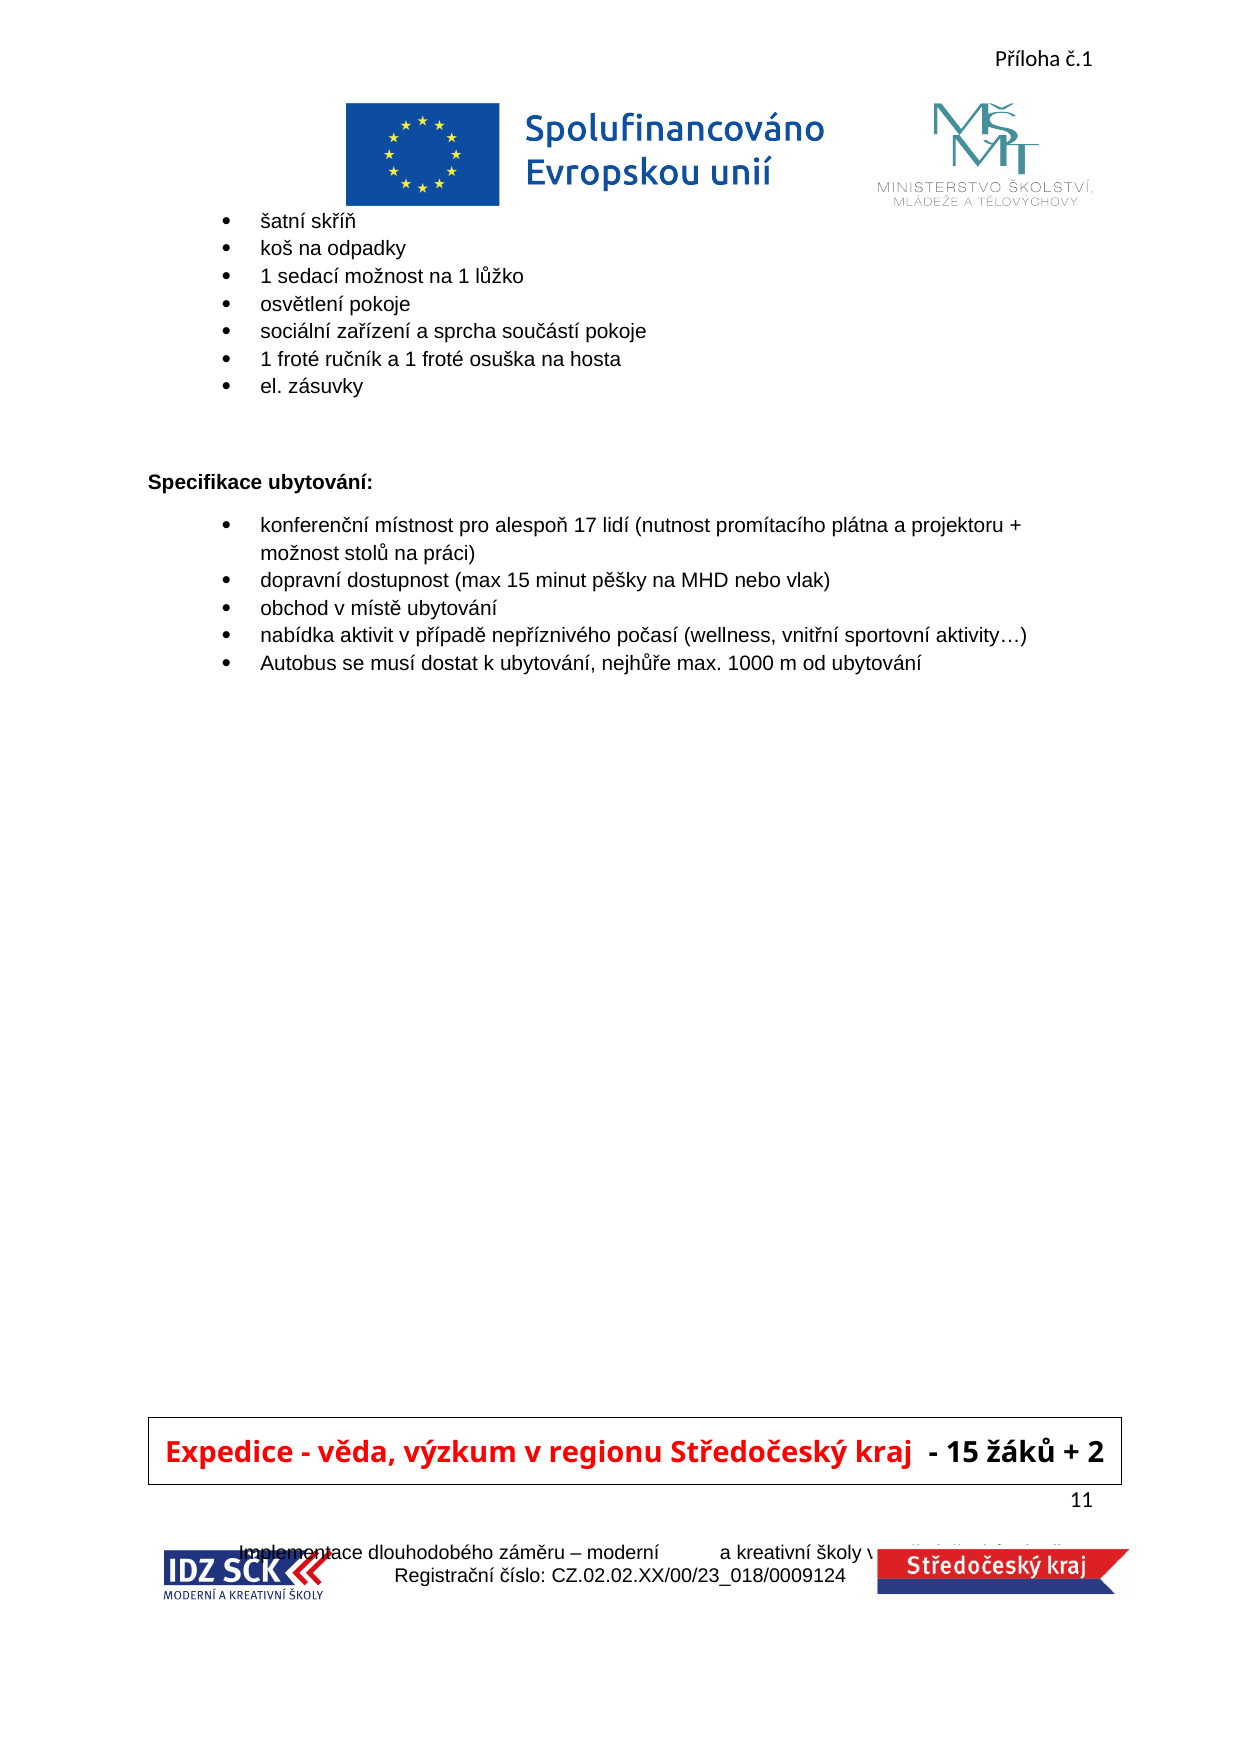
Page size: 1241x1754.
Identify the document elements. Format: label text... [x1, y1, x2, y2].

list osvětlení pokoje [223, 291, 1093, 316]
list sociální zařízení a sprcha součástí pokoje [223, 319, 1093, 343]
picture [871, 1545, 1136, 1600]
list konferenční místnost pro alespoň 17 lidí (nutnost promítacího plátna a projektoru + možnost stolů na práci) [223, 513, 1093, 564]
list obchod v místě ubytování [223, 595, 1093, 619]
list el. zásuvky [223, 374, 1093, 398]
list šatní skříň [223, 209, 1093, 233]
list dopravní dostupnost (max 15 minut pěšky na MHD nebo vlak) [223, 568, 1093, 592]
list 1 sedací možnost na 1 lůžko [223, 264, 1093, 288]
text Specifikace ubytování: [148, 470, 1093, 494]
list koš na odpadky [223, 236, 1093, 260]
list 1 froté ručník a 1 froté osuška na hosta [223, 347, 1093, 371]
picture [147, 1520, 356, 1622]
picture [343, 100, 1093, 209]
list Autobus se musí dostat k ubytování, nejhůře max. 1000 m od ubytování [223, 651, 1093, 675]
table_header Expedice - věda, výzkum v regionu Středočeský kraj - 15 žáků + 2 učitelé (17 osob) na 5 pracovní dnů - viz specifikace veřejné zakázky [149, 1418, 1121, 1484]
list nabídka aktivit v případě nepříznivého počasí (wellness, vnitřní sportovní aktivity…) [223, 623, 1093, 647]
